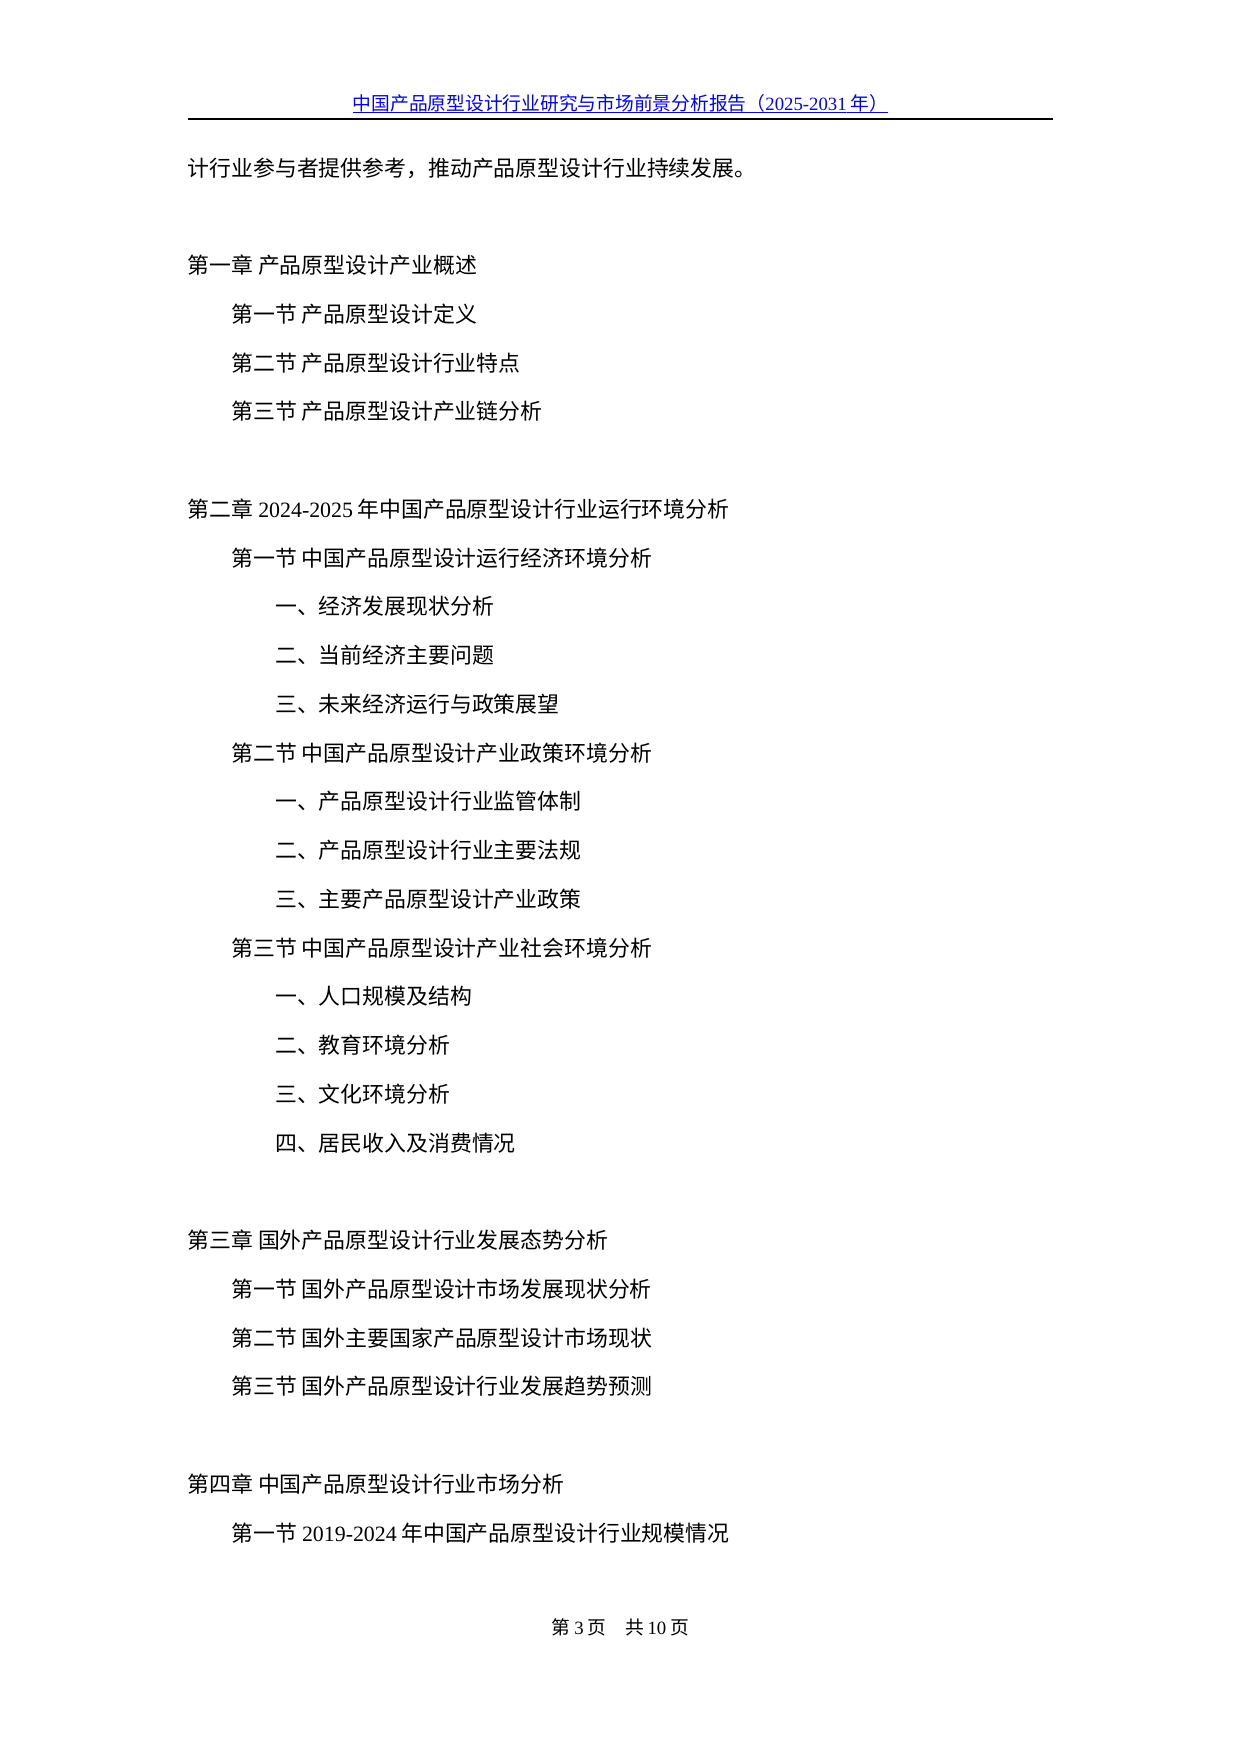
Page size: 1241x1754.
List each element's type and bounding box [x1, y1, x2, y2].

text [187, 150, 1053, 1548]
